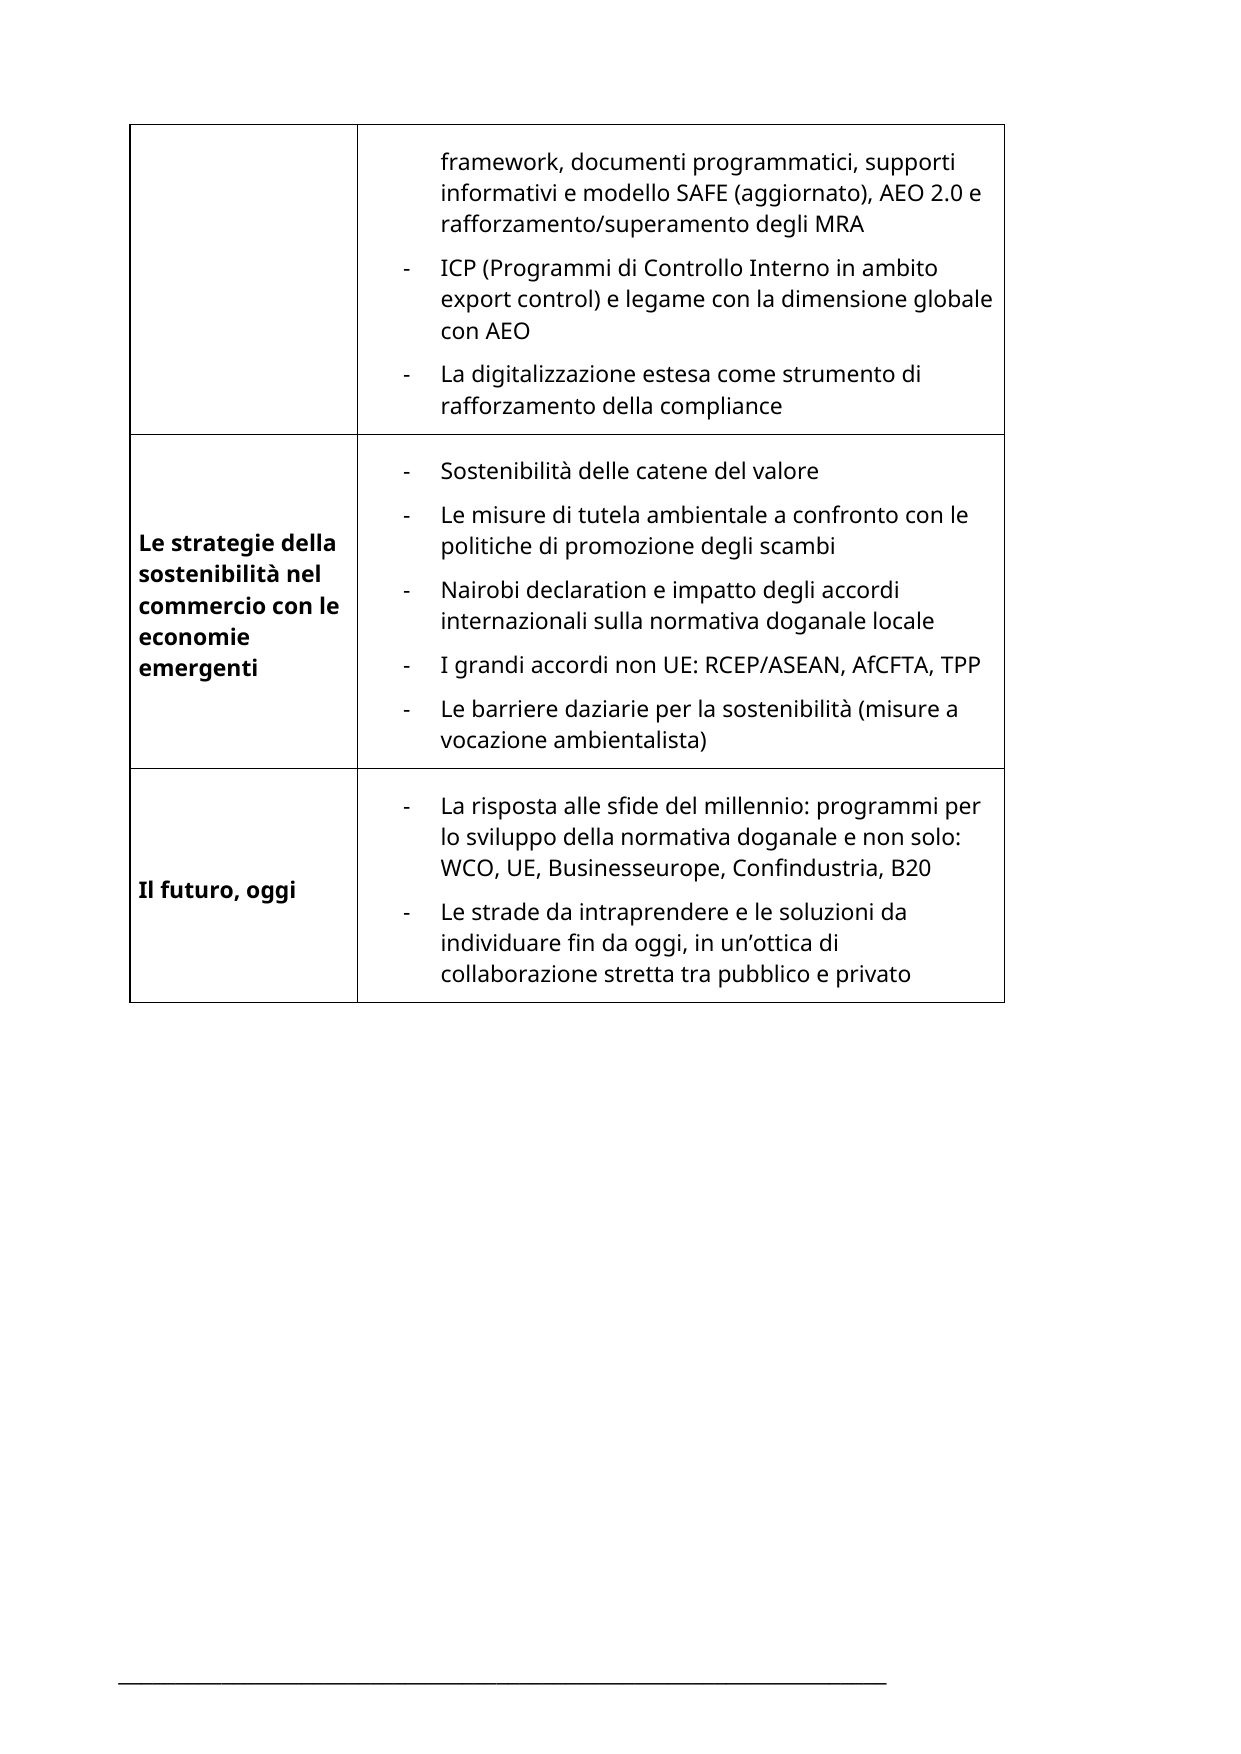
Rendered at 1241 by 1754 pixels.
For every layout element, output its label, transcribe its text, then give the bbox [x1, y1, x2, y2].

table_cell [131, 125, 357, 433]
table_cell Le strategie della sostenibilità nel commercio con le economie emergenti [131, 435, 357, 768]
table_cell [358, 125, 1004, 433]
table_cell Il futuro, oggi [131, 769, 357, 1002]
table_cell La risposta alle sfide del millennio: programmi per lo sviluppo della normativa doganale e non solo: WCO, UE, Businesseurope, Confindustria, B20 Le strade da intraprendere e le soluzioni da individuare fin da oggi, in un’ottica di collaborazione stretta tra pubblico e privato [358, 769, 1004, 1002]
table_cell Sostenibilità delle catene del valore Le misure di tutela ambientale a confronto con le politiche di promozione degli scambi Nairobi declaration e impatto degli accordi internazionali sulla normativa doganale locale I grandi accordi non UE: RCEP/ASEAN, AfCFTA, TPP Le barriere daziarie per la sostenibilità (misure a vocazione ambientalista) [358, 435, 1004, 768]
